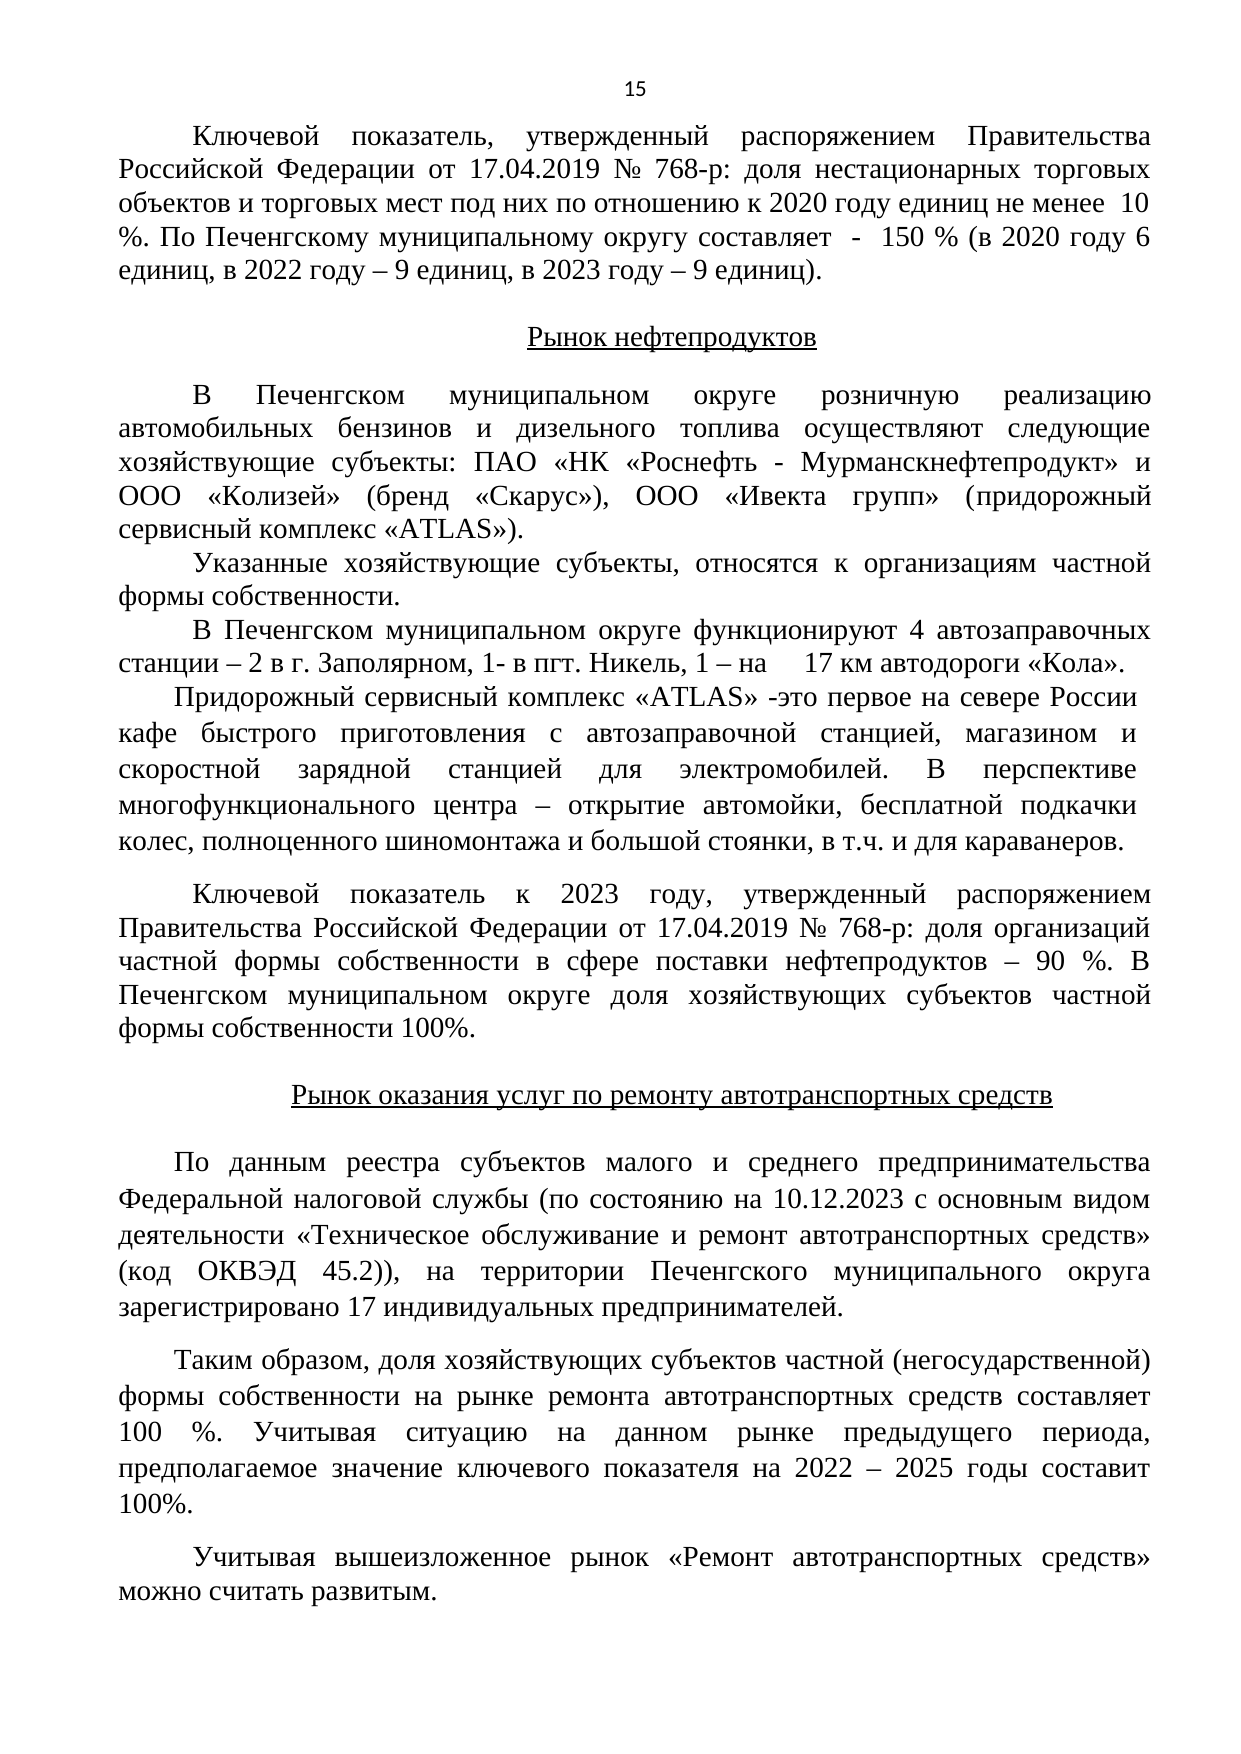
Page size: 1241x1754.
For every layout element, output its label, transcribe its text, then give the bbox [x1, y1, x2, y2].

list В Печенгском муниципальном округе функционируют 4 автозаправочных станции – 2 в г. Заполярном, 1- в пгт. Никель, 1 – на 17 км автодороги «Кола». [118, 612, 1152, 679]
text Рынок оказания услуг по ремонту автотранспортных средств [118, 1077, 1152, 1111]
text Учитывая вышеизложенное рынок «Ремонт автотранспортных средств» можно считать развитым. [118, 1539, 1152, 1606]
text В Печенгском муниципальном округе розничную реализацию автомобильных бензинов и дизельного топлива осуществляют следующие хозяйствующие субъекты: ПАО «НК «Роснефть - Мурманскнефтепродукт» и ООО «Колизей» (бренд «Скарус»), ООО «Ивекта групп» (придорожный сервисный комплекс «ATLAS»). [118, 377, 1152, 545]
text По данным реестра субъектов малого и среднего предпринимательства Федеральной налоговой службы (по состоянию на 10.12.2023 с основным видом деятельности «Техническое обслуживание и ремонт автотранспортных средств» (код ОКВЭД 45.2)), на территории Печенгского муниципального округа зарегистрировано 17 индивидуальных предпринимателей. [118, 1144, 1152, 1323]
text Таким образом, доля хозяйствующих субъектов частной (негосударственной) формы собственности на рынке ремонта автотранспортных средств составляет 100 %. Учитывая ситуацию на данном рынке предыдущего периода, предполагаемое значение ключевого показателя на 2022 – 2025 годы составит 100%. [118, 1342, 1152, 1520]
text Рынок нефтепродуктов [118, 319, 1152, 353]
list Ключевой показатель к 2023 году, утвержденный распоряжением Правительства Российской Федерации от 17.04.2019 № 768-р: доля организаций частной формы собственности в сфере поставки нефтепродуктов – 90 %. В Печенгском муниципальном округе доля хозяйствующих субъектов частной формы собственности 100%. [118, 876, 1152, 1044]
text Ключевой показатель, утвержденный распоряжением Правительства Российской Федерации от 17.04.2019 № 768-р: доля нестационарных торговых объектов и торговых мест под них по отношению к 2020 году единиц не менее 10 %. По Печенгскому муниципальному округу составляет - 150 % (в 2020 году 6 единиц, в 2022 году – 9 единиц, в 2023 году – 9 единиц). [118, 118, 1152, 286]
text Придорожный сервисный комплекс «ATLAS» -это первое на севере России кафе быстрого приготовления с автозаправочной станцией, магазином и скоростной зарядной станцией для электромобилей. В перспективе многофункционального центра – открытие автомойки, бесплатной подкачки колес, полноценного шиномонтажа и большой стоянки, в т.ч. и для караванеров. [118, 679, 1138, 857]
text Указанные хозяйствующие субъекты, относятся к организациям частной формы собственности. [118, 545, 1152, 612]
